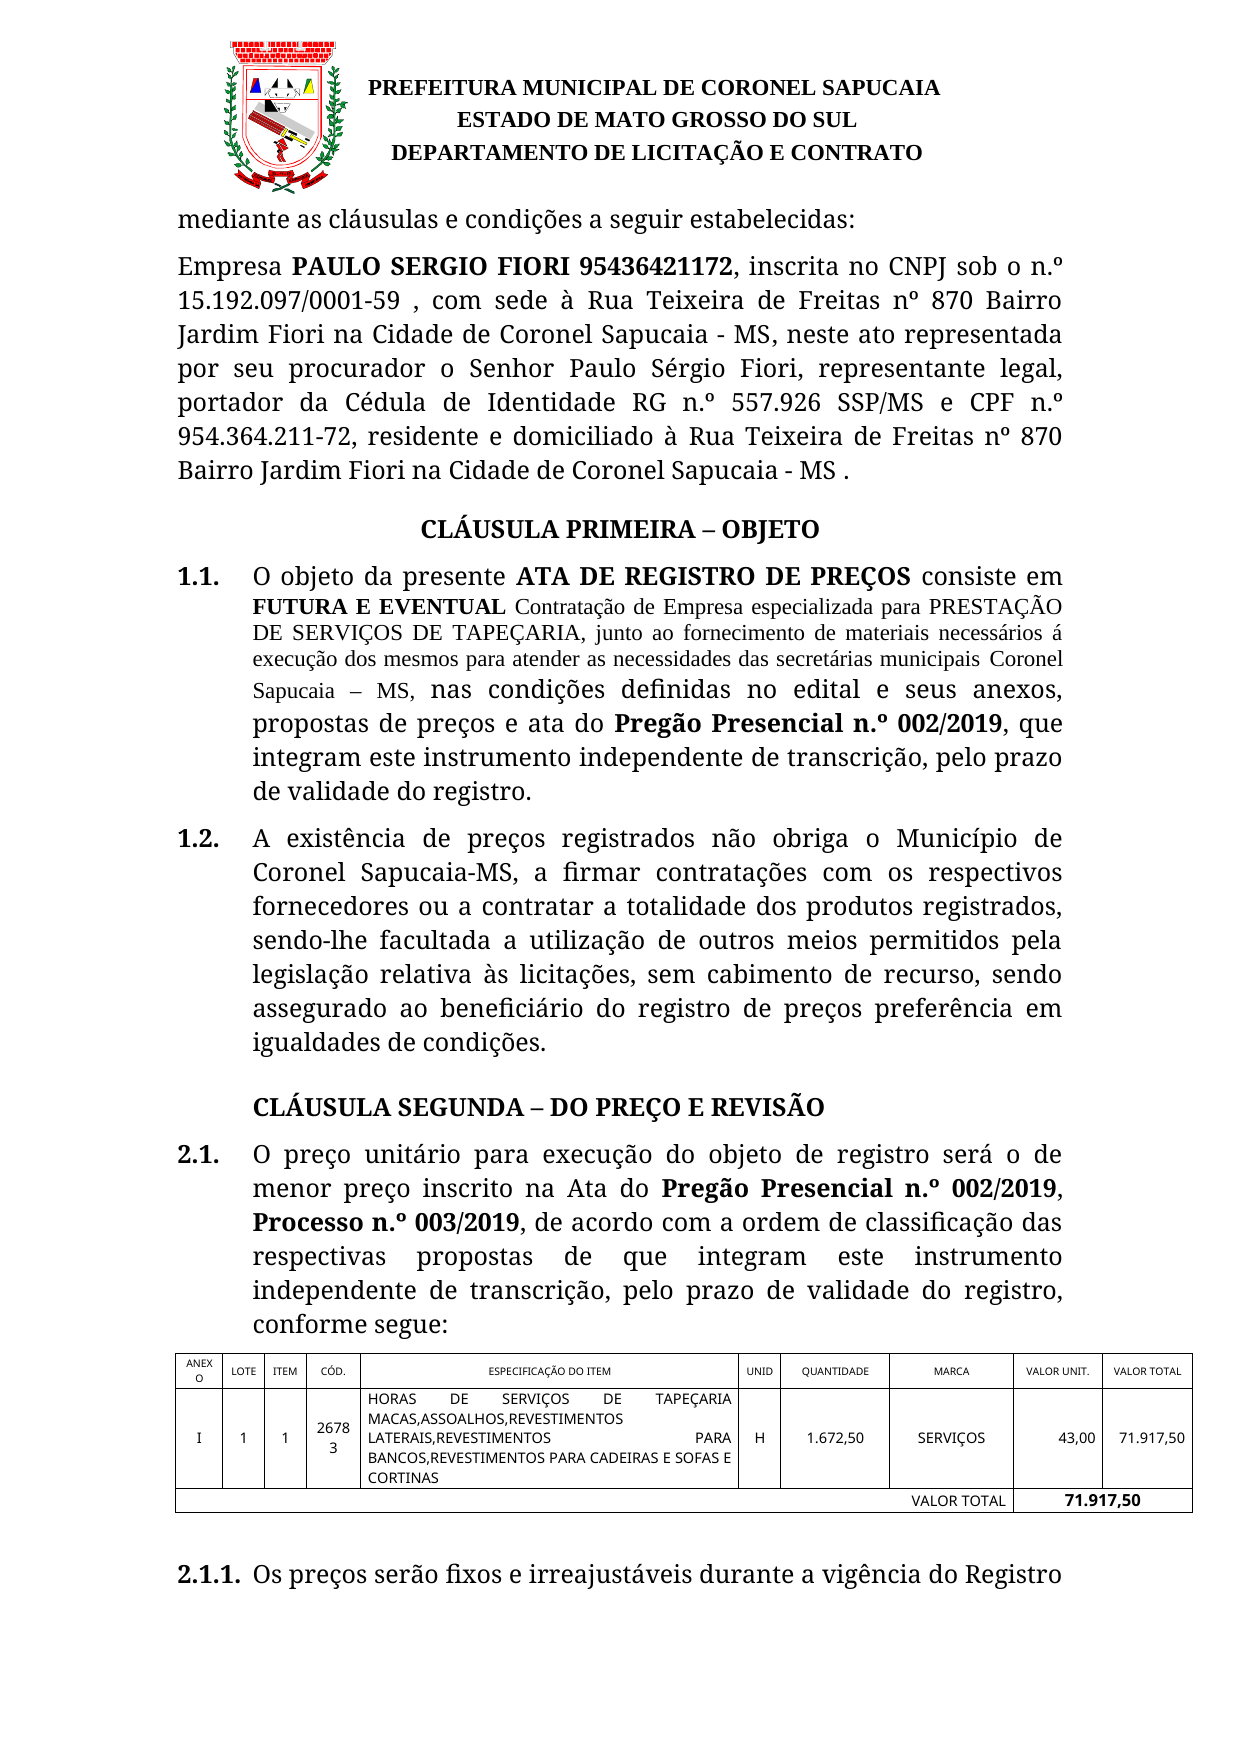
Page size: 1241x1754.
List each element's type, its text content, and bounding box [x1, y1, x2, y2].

table_cell VALOR TOTAL [176, 1489, 1013, 1512]
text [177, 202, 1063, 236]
table_header UNID [739, 1354, 780, 1387]
table_header MARCA [890, 1354, 1013, 1387]
table_cell 43,00 [1014, 1389, 1102, 1488]
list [177, 1557, 1063, 1591]
table_header LOTE [223, 1354, 264, 1387]
table_cell 26783 [307, 1389, 360, 1488]
table_cell 1 [265, 1389, 306, 1488]
list A existência de preços registrados não obriga o Município de Coronel Sapucaia-MS, a firmar contratações com os respectivos fornecedores ou a contratar a totalidade dos produtos registrados, sendo-lhe facultada a utilização de outros meios permitidos pela legislação relativa às licitações, sem cabimento de recurso, sendo assegurado ao beneficiário do registro de preços preferência em igualdades de condições. [177, 821, 1063, 1059]
table_cell SERVIÇOS [890, 1389, 1013, 1488]
table_cell 1.672,50 [781, 1389, 889, 1488]
table_header CÓD. [307, 1354, 360, 1387]
table_header VALOR UNIT. [1014, 1354, 1102, 1387]
text CLÁUSULA PRIMEIRA – OBJETO [177, 512, 1063, 546]
table_header ITEM [265, 1354, 306, 1387]
table_header VALOR TOTAL [1103, 1354, 1192, 1387]
table_cell 71.917,50 [1014, 1489, 1192, 1512]
table_cell HORAS DE SERVIÇOS DE TAPEÇARIA MACAS,ASSOALHOS,REVESTIMENTOS LATERAIS,REVESTIMENTOS PARA BANCOS,REVESTIMENTOS PARA CADEIRAS E SOFAS E CORTINAS [361, 1389, 738, 1488]
table_cell H [739, 1389, 780, 1488]
text Empresa PAULO SERGIO FIORI 95436421172, inscrita no CNPJ sob o n.º 15.192.097/0001-59 , com sede à Rua Teixeira de Freitas nº 870 Bairro Jardim Fiori na Cidade de Coronel Sapucaia - MS, neste ato representada por seu procurador o Senhor Paulo Sérgio Fiori, representante legal, portador da Cédula de Identidade RG n.º 557.926 SSP/MS e CPF n.º 954.364.211-72, residente e domiciliado à Rua Teixeira de Freitas nº 870 Bairro Jardim Fiori na Cidade de Coronel Sapucaia - MS . [177, 249, 1063, 487]
list O preço unitário para execução do objeto de registro será o de menor preço inscrito na Ata do Pregão Presencial n.º 002/2019, Processo n.º 003/2019, de acordo com a ordem de classificação das respectivas propostas de que integram este instrumento independente de transcrição, pelo prazo de validade do registro, conforme segue: [177, 1136, 1063, 1341]
table_header ESPECIFICAÇÃO DO ITEM [361, 1354, 738, 1387]
table_cell I [176, 1389, 222, 1488]
table_cell 71.917,50 [1103, 1389, 1192, 1488]
table_header QUANTIDADE [781, 1354, 889, 1387]
text CLÁUSULA SEGUNDA – DO PREÇO E REVISÃO [252, 1090, 1063, 1124]
table_cell 1 [223, 1389, 264, 1488]
table_header ANEXO [176, 1354, 222, 1387]
list O objeto da presente ATA DE REGISTRO DE PREÇOS consiste em FUTURA E EVENTUAL Contratação de Empresa especializada para PRESTAÇÃO DE SERVIÇOS DE TAPEÇARIA, junto ao fornecimento de materiais necessários á execução dos mesmos para atender as necessidades das secretárias municipais Coronel Sapucaia – MS, nas condições definidas no edital e seus anexos, propostas de preços e ata do Pregão Presencial n.º 002/2019, que integram este instrumento independente de transcrição, pelo prazo de validade do registro. [177, 559, 1063, 808]
